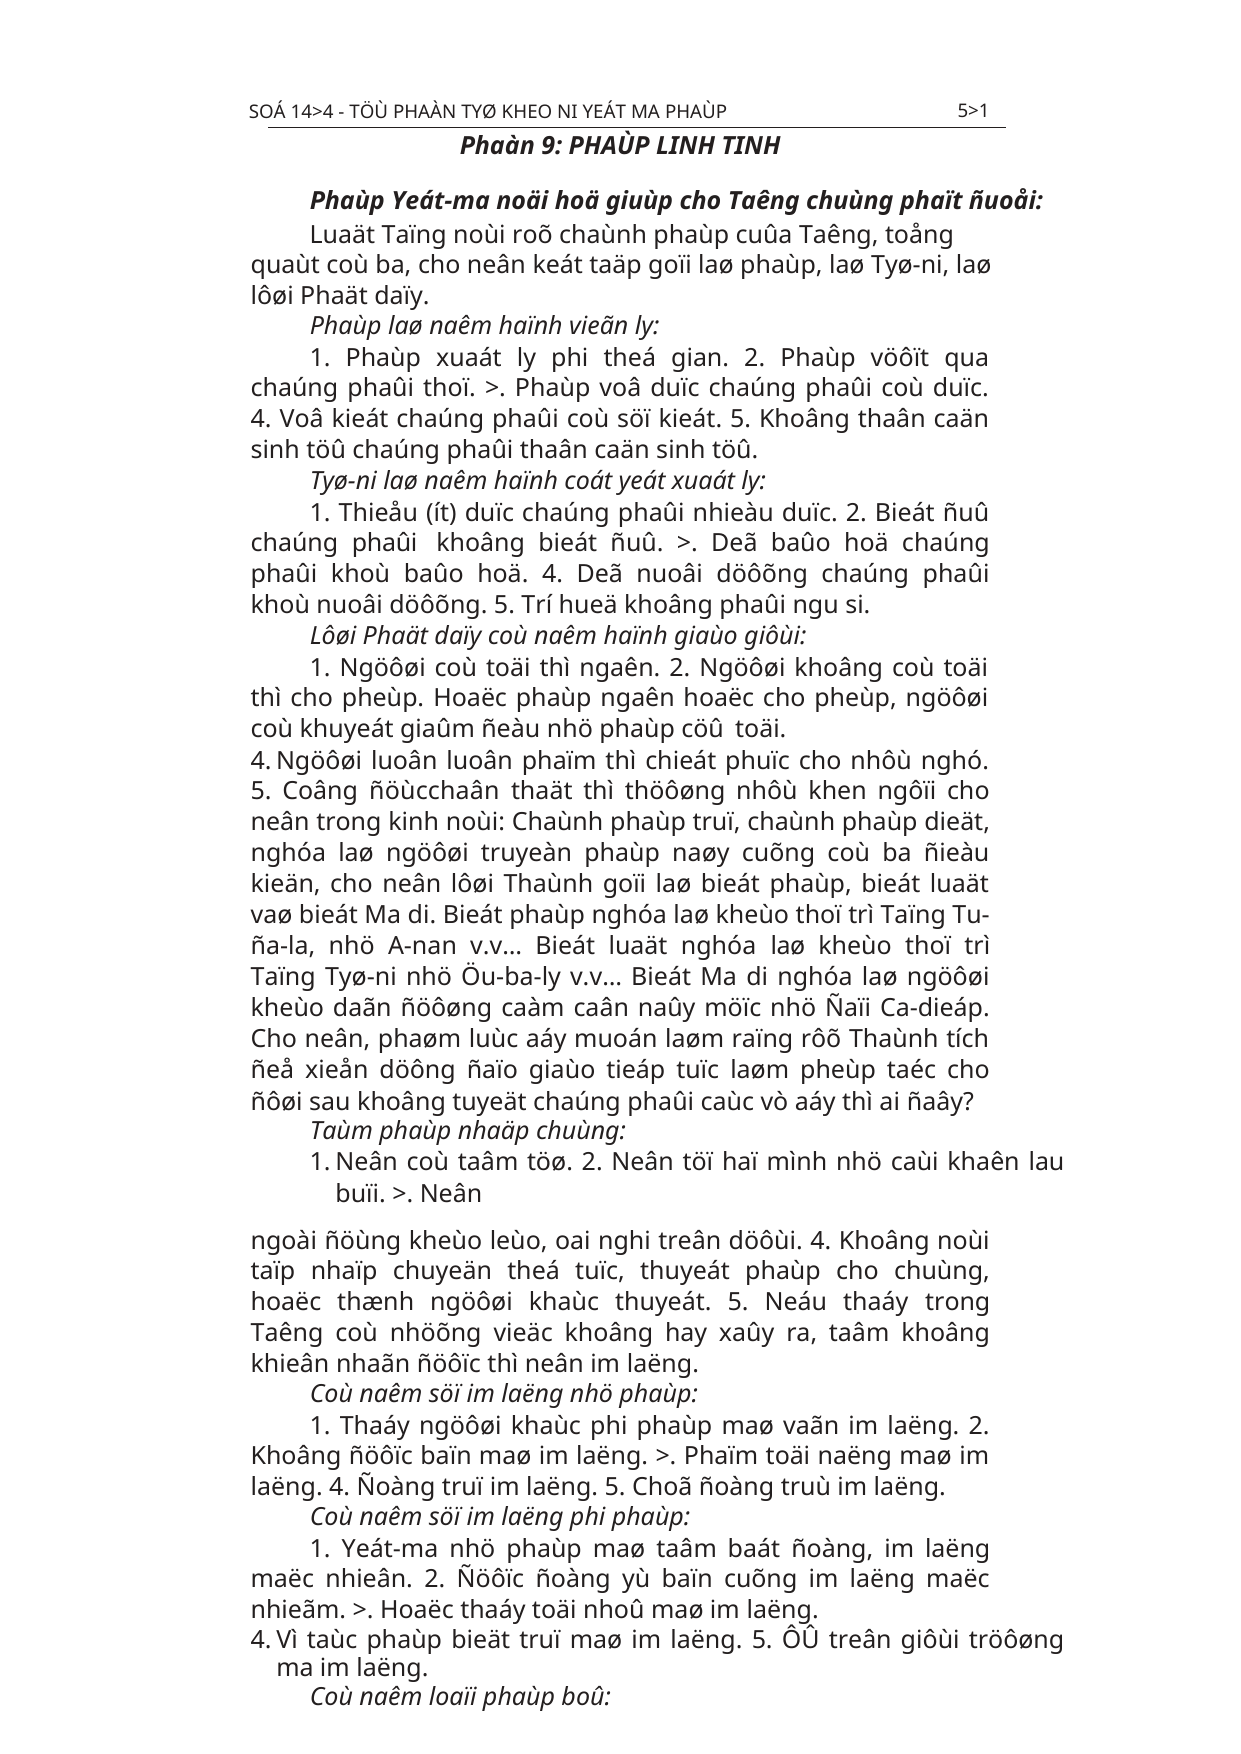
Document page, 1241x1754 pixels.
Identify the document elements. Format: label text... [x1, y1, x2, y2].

text Phaùp laø naêm haïnh vieãn ly: [309, 312, 1065, 340]
text 1. Yeát-ma nhö phaùp maø taâm baát ñoàng, im laëng maëc nhieân. 2. Ñöôïc ñoàng yù baïn cuõng im laëng maëc nhieãm. >. Hoaëc thaáy toäi nhoû maø im laëng. [250, 1533, 990, 1626]
text Lôøi Phaät daïy coù naêm haïnh giaùo giôùi: [309, 621, 1065, 650]
text Coù naêm loaïi phaùp boû: [309, 1682, 1065, 1712]
text Coù naêm söï im laëng nhö phaùp: [309, 1380, 1065, 1408]
text 1. Thaáy ngöôøi khaùc phi phaùp maø vaãn im laëng. 2. Khoâng ñöôïc baïn maø im laëng. >. Phaïm toäi naëng maø im laëng. 4. Ñoàng truï im laëng. 5. Choã ñoàng truù im laëng. [250, 1410, 990, 1503]
list Vì taùc phaùp bieät truï maø im laëng. 5. ÔÛ treân giôùi tröôøng ma im laëng. [250, 1626, 1065, 1682]
text 1. Ngöôøi coù toäi thì ngaên. 2. Ngöôøi khoâng coù toäi thì cho pheùp. Hoaëc phaùp ngaên hoaëc cho pheùp, ngöôøi coù khuyeát giaûm ñeàu nhö phaùp cöû toäi. [250, 652, 988, 745]
list Neân coù taâm töø. 2. Neân töï haï mình nhö caùi khaên lau buïi. >. Neân [309, 1145, 1065, 1209]
text SOÁ 14>4 - TÖÙ PHAÀN TYØ KHEO NI YEÁT MA PHAÙP 5>1 [175, 97, 1063, 124]
text Taùm phaùp nhaäp chuùng: [309, 1117, 1065, 1145]
text 1. Phaùp xuaát ly phi theá gian. 2. Phaùp vöôït qua chaúng phaûi thoï. >. Phaùp voâ duïc chaúng phaûi coù duïc. 4. Voâ kieát chaúng phaûi coù söï kieát. 5. Khoâng thaân caän sinh töû chaúng phaûi thaân caän sinh töû. [250, 342, 990, 466]
text 1. Thieåu (ít) duïc chaúng phaûi nhieàu duïc. 2. Bieát ñuû chaúng phaûi khoâng bieát ñuû. >. Deã baûo hoä chaúng phaûi khoù baûo hoä. 4. Deã nuoâi döôõng chaúng phaûi khoù nuoâi döôõng. 5. Trí hueä khoâng phaûi ngu si. [250, 497, 990, 621]
list Ngöôøi luoân luoân phaïm thì chieát phuïc cho nhôù nghó. 5. Coâng ñöùcchaân thaät thì thöôøng nhôù khen ngôïi cho neân trong kinh noùi: Chaùnh phaùp truï, chaùnh phaùp dieät, nghóa laø ngöôøi truyeàn phaùp naøy cuõng coù ba ñieàu kieän, cho neân lôøi Thaùnh goïi laø bieát phaùp, bieát luaät vaø bieát Ma di. Bieát phaùp nghóa laø kheùo thoï trì Taïng Tu-ña-la, nhö A-nan v.v… Bieát luaät nghóa laø kheùo thoï trì Taïng Tyø-ni nhö Öu-ba-ly v.v… Bieát Ma di nghóa laø ngöôøi kheùo daãn ñöôøng caàm caân naûy möïc nhö Ñaïi Ca-dieáp. Cho neân, phaøm luùc aáy muoán laøm raïng rôõ Thaùnh tích ñeå xieån döông ñaïo giaùo tieáp tuïc laøm pheùp taéc cho ñôøi sau khoâng tuyeät chaúng phaûi caùc vò aáy thì ai ñaây? [250, 745, 990, 1117]
text Luaät Taïng noùi roõ chaùnh phaùp cuûa Taêng, toång quaùt coù ba, cho neân keát taäp goïi laø phaùp, laø Tyø-ni, laø lôøi Phaät daïy. [250, 219, 1017, 312]
subtitle Phaàn 9: PHAÙP LINH TINH [175, 128, 1065, 162]
text Coù naêm söï im laëng phi phaùp: [309, 1503, 1065, 1531]
text ngoài ñöùng kheùo leùo, oai nghi treân döôùi. 4. Khoâng noùi taïp nhaïp chuyeän theá tuïc, thuyeát phaùp cho chuùng, hoaëc thænh ngöôøi khaùc thuyeát. 5. Neáu thaáy trong Taêng coù nhöõng vieäc khoâng hay xaûy ra, taâm khoâng khieân nhaãn ñöôïc thì neân im laëng. [250, 1225, 990, 1380]
text Tyø-ni laø naêm haïnh coát yeát xuaát ly: [309, 466, 1065, 495]
text Phaùp Yeát-ma noäi hoä giuùp cho Taêng chuùng phaït ñuoåi: [309, 184, 1065, 216]
